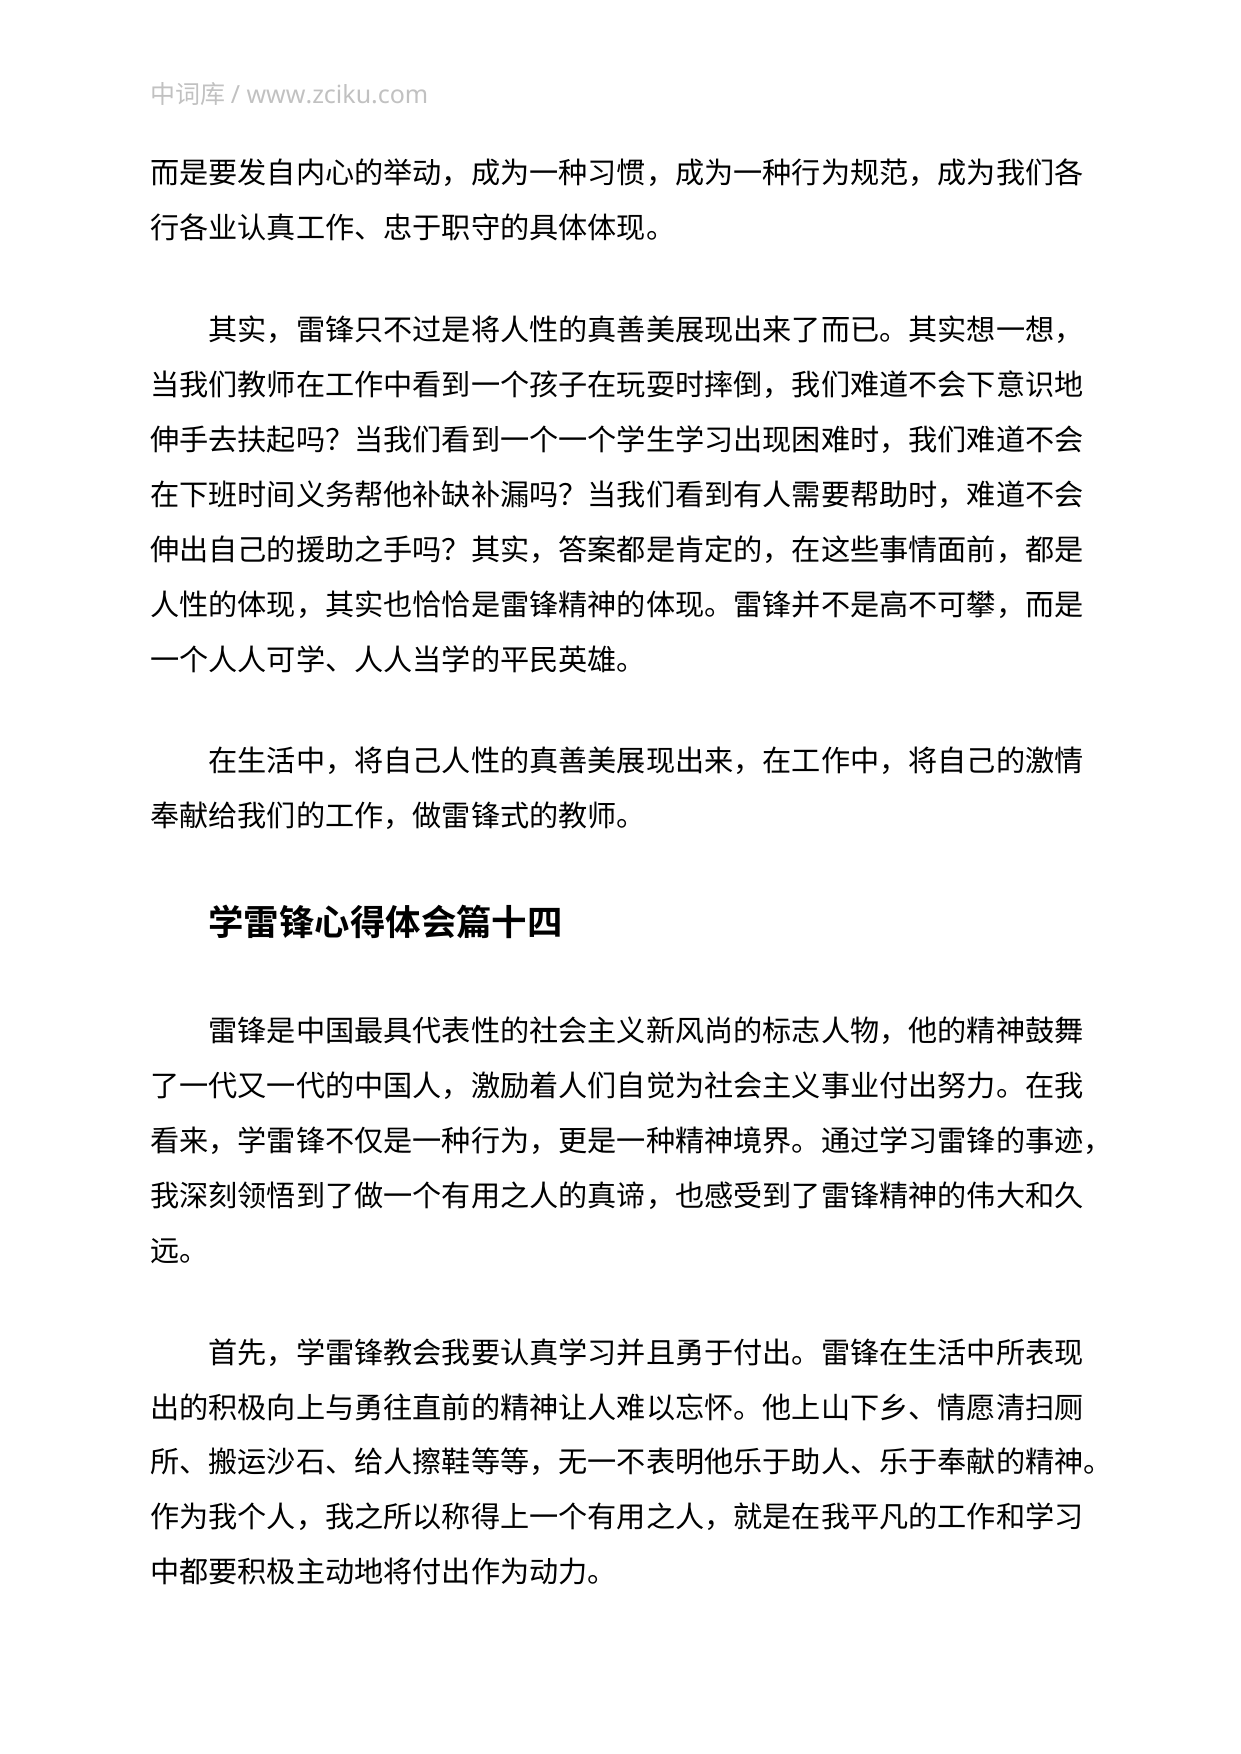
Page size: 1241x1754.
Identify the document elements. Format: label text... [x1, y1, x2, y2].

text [150, 150, 1090, 247]
text 其实，雷锋只不过是将人性的真善美展现出来了而已。其实想一想，当我们教师在工作中看到一个孩子在玩耍时摔倒，我们难道不会下意识地伸手去扶起吗？当我们看到一个一个学生学习出现困难时，我们难道不会在下班时间义务帮他补缺补漏吗？当我们看到有人需要帮助时，难道不会伸出自己的援助之手吗？其实，答案都是肯定的，在这些事情面前，都是人性的体现，其实也恰恰是雷锋精神的体现。雷锋并不是高不可攀，而是一个人人可学、人人当学的平民英雄。 [150, 307, 1090, 678]
text 在生活中，将自己人性的真善美展现出来，在工作中，将自己的激情奉献给我们的工作，做雷锋式的教师。 [150, 738, 1090, 835]
text 首先，学雷锋教会我要认真学习并且勇于付出。雷锋在生活中所表现出的积极向上与勇往直前的精神让人难以忘怀。他上山下乡、情愿清扫厕所、搬运沙石、给人擦鞋等等，无一不表明他乐于助人、乐于奉献的精神。作为我个人，我之所以称得上一个有用之人，就是在我平凡的工作和学习中都要积极主动地将付出作为动力。 [150, 1329, 1090, 1591]
text 学雷锋心得体会篇十四 [150, 894, 1090, 946]
text 雷锋是中国最具代表性的社会主义新风尚的标志人物，他的精神鼓舞了一代又一代的中国人，激励着人们自觉为社会主义事业付出努力。在我看来，学雷锋不仅是一种行为，更是一种精神境界。通过学习雷锋的事迹，我深刻领悟到了做一个有用之人的真谛，也感受到了雷锋精神的伟大和久远。 [150, 1008, 1090, 1270]
